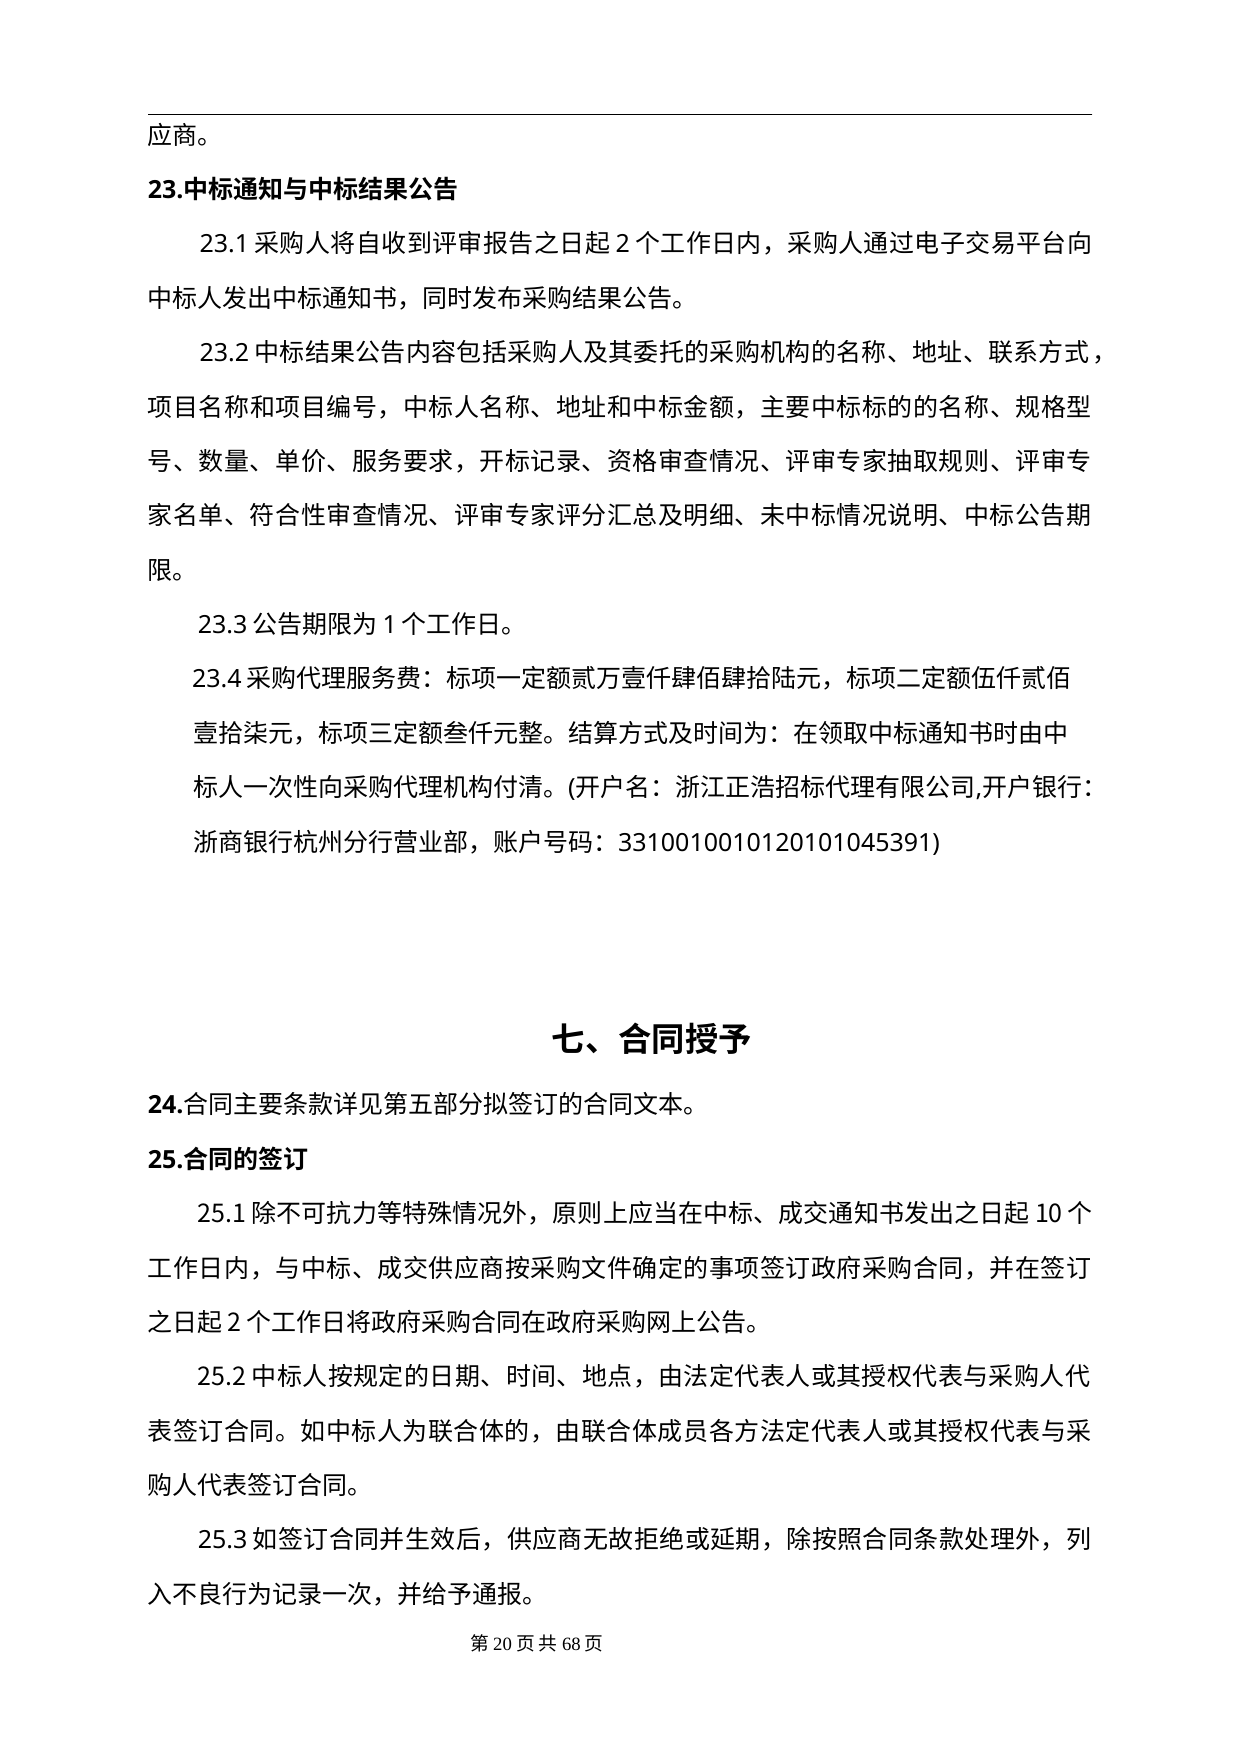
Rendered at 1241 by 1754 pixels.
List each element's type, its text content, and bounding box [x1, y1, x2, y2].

text 23.3公告期限为1个工作日。 [148, 604, 1092, 641]
text 25.3如签订合同并生效后，供应商无故拒绝或延期，除按照合同条款处理外，列入不良行为记录一次，并给予通报。 [148, 1520, 1092, 1611]
text 23.1采购人将自收到评审报告之日起2个工作日内，采购人通过电子交易平台向中标人发出中标通知书，同时发布采购结果公告。 [148, 224, 1092, 314]
text 23.2中标结果公告内容包括采购人及其委托的采购机构的名称、地址、联系方式，项目名称和项目编号，中标人名称、地址和中标金额，主要中标标的的名称、规格型号、数量、单价、服务要求，开标记录、资格审查情况、评审专家抽取规则、评审专家名单、符合性审查情况、评审专家评分汇总及明细、未中标情况说明、中标公告期限。 [148, 333, 1092, 586]
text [148, 115, 1092, 151]
text 25.2中标人按规定的日期、时间、地点，由法定代表人或其授权代表与采购人代表签订合同。如中标人为联合体的，由联合体成员各方法定代表人或其授权代表与采购人代表签订合同。 [148, 1357, 1092, 1502]
text 23.中标通知与中标结果公告 [148, 169, 1092, 206]
text 25.合同的签订 [148, 1139, 1092, 1176]
text 25.1除不可抗力等特殊情况外，原则上应当在中标、成交通知书发出之日起10个工作日内，与中标、成交供应商按采购文件确定的事项签订政府采购合同，并在签订之日起2个工作日将政府采购合同在政府采购网上公告。 [148, 1194, 1092, 1339]
text 七、合同授予 [160, 1013, 1092, 1061]
subtitle 23.4采购代理服务费：标项一定额贰万壹仟肆佰肆拾陆元，标项二定额伍仟贰佰壹拾柒元，标项三定额叁仟元整。结算方式及时间为：在领取中标通知书时由中标人一次性向采购代理机构付清。(开户名：浙江正浩招标代理有限公司,开户银行：浙商银行杭州分行营业部，账户号码：3310010010120101045391) [192, 659, 1092, 858]
text 24.合同主要条款详见第五部分拟签订的合同文本。 [148, 1085, 1092, 1121]
